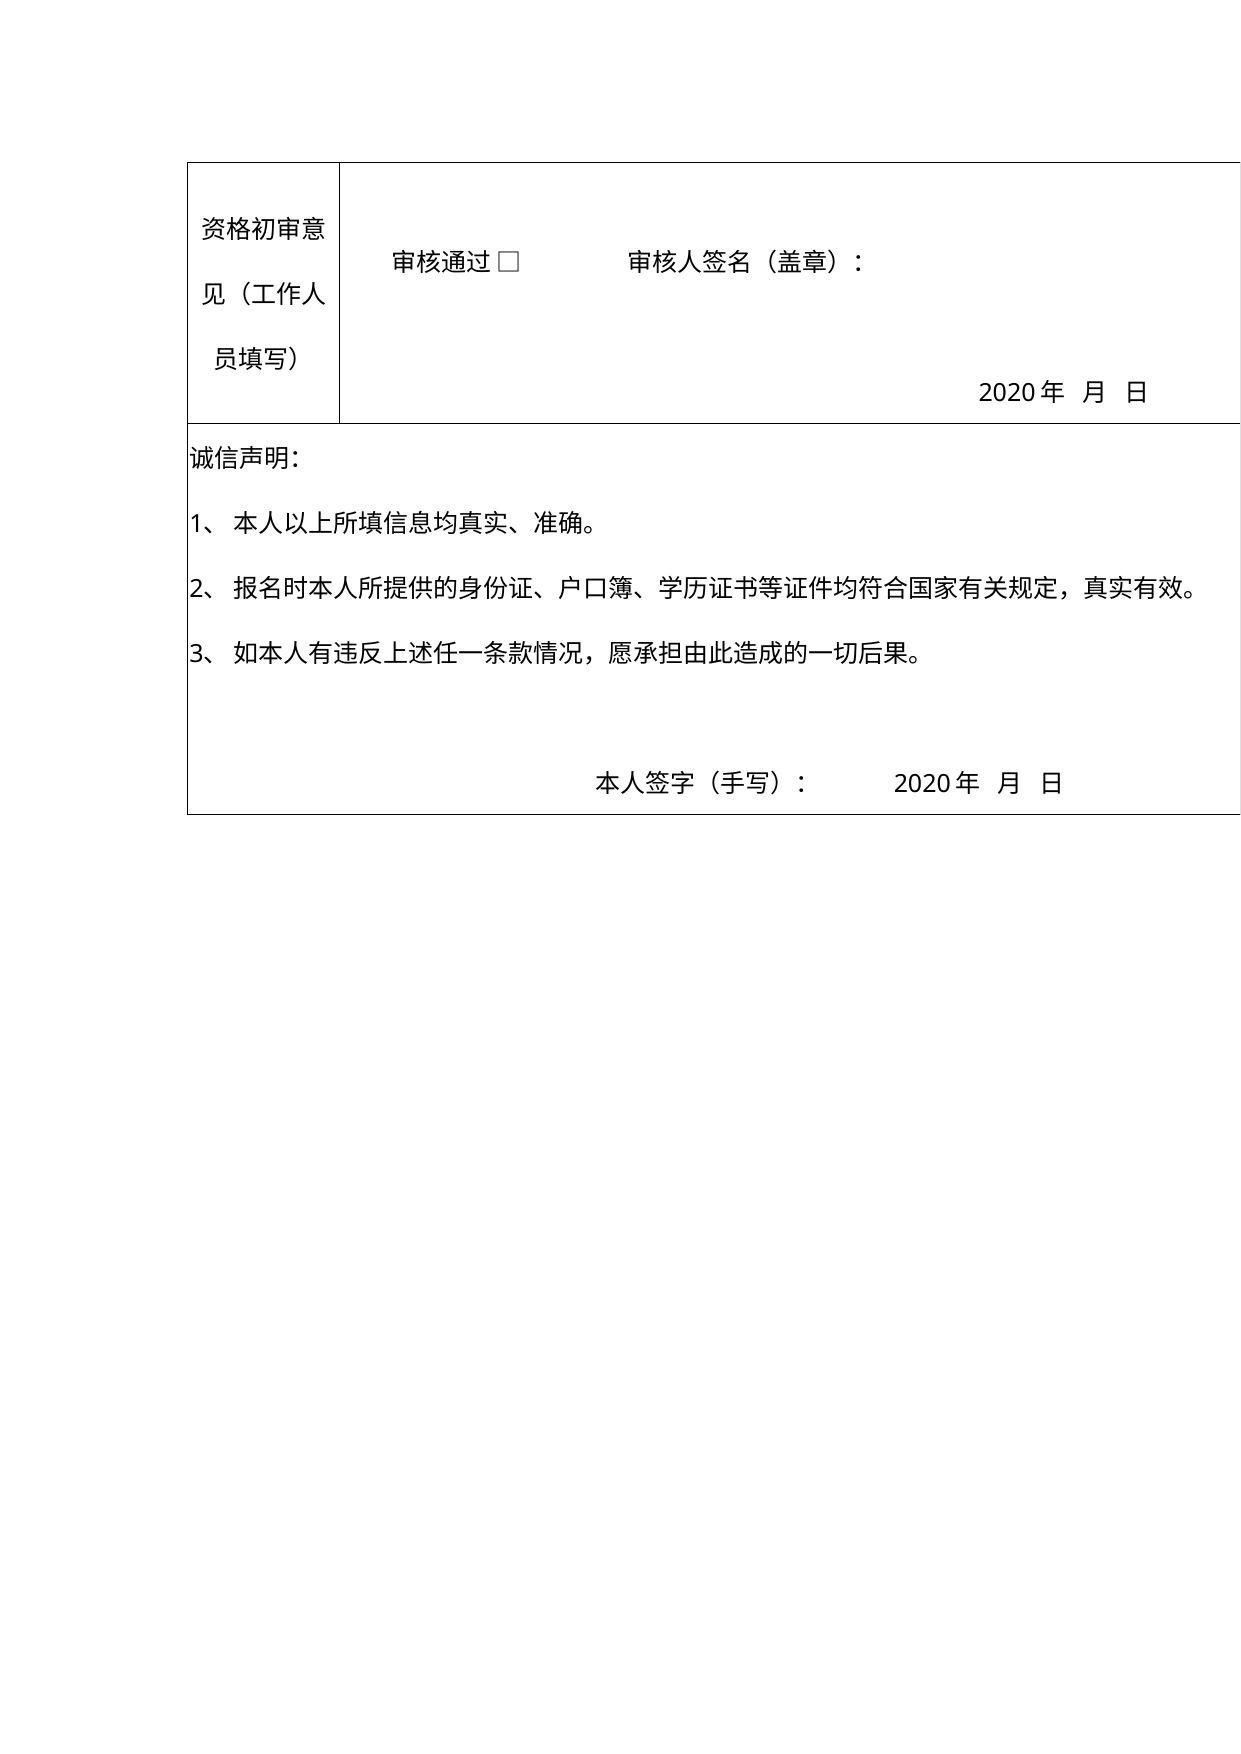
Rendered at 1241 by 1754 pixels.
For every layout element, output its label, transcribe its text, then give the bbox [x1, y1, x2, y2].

table_cell 审核通过 □ 审核人签名（盖章）： 2020年 月 日 [340, 163, 1240, 423]
table_cell 诚信声明： 本人以上所填信息均真实、准确。 报名时本人所提供的身份证、户口簿、学历证书等证件均符合国家有关规定，真实有效。 如本人有违反上述任一条款情况，愿承担由此造成的一切后果。 本人签字（手写）： 2020年 月 日 [188, 424, 1240, 814]
table_cell 资格初审意见（工作人员填写） [188, 163, 339, 423]
